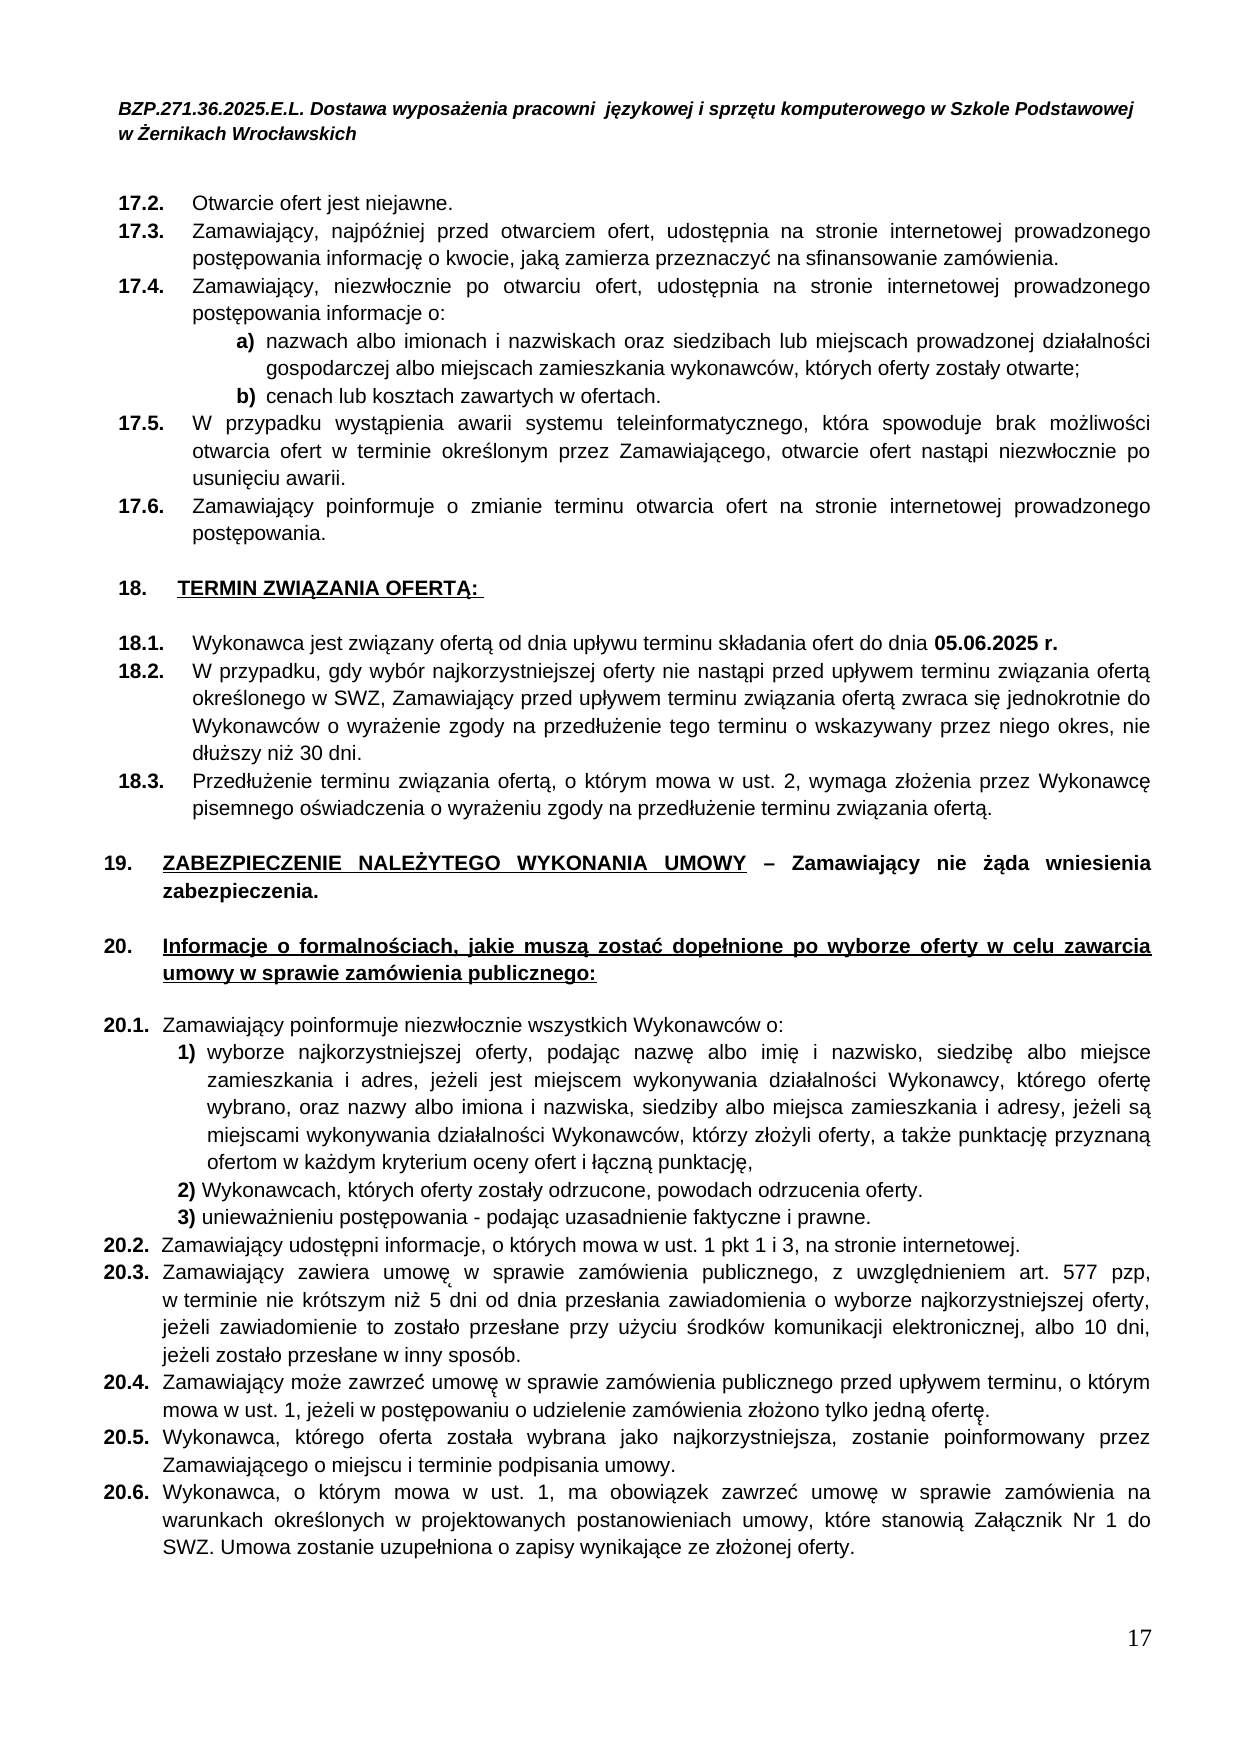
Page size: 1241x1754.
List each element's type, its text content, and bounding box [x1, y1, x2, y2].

list Zamawiający, niezwłocznie po otwarciu ofert, udostępnia na stronie internetowej prowadzonego postępowania informacje o: [118, 273, 1152, 325]
list Wykonawca jest związany ofertą od dnia upływu terminu składania ofert do dnia 05.06.2025 r. [118, 631, 1152, 655]
list Informacje o formalnościach, jakie muszą zostać dopełnione po wyborze oferty w celu zawarcia umowy w sprawie zamówienia publicznego: [103, 933, 1152, 985]
list TERMIN ZWIĄZANIA OFERTĄ: [118, 576, 1152, 600]
list Otwarcie ofert jest niejawne. [118, 191, 1152, 215]
list W przypadku wystąpienia awarii systemu teleinformatycznego, która spowoduje brak możliwości otwarcia ofert w terminie określonym przez Zamawiającego, otwarcie ofert nastąpi niezwłocznie po usunięciu awarii. [118, 411, 1152, 490]
list Zamawiający, najpóźniej przed otwarciem ofert, udostępnia na stronie internetowej prowadzonego postępowania informację o kwocie, jaką zamierza przeznaczyć́ na sfinansowanie zamówienia. [118, 218, 1152, 270]
text 20.2. Zamawiający udostępni informacje, o których mowa w ust. 1 pkt 1 i 3, na stronie internetowej. [103, 1232, 1152, 1256]
list Zamawiający poinformuje o zmianie terminu otwarcia ofert na stronie internetowej prowadzonego postępowania. [118, 493, 1152, 545]
list cenach lub kosztach zawartych w ofertach. [236, 383, 1152, 407]
list 1) wyborze najkorzystniejszej oferty, podając nazwę albo imię i nazwisko, siedzibę albo miejsce zamieszkania i adres, jeżeli jest miejscem wykonywania działalności Wykonawcy, którego ofertę wybrano, oraz nazwy albo imiona i nazwiska, siedziby albo miejsca zamieszkania i adresy, jeżeli są miejscami wykonywania działalności Wykonawców, którzy złożyli oferty, a także punktację przyznaną ofertom w każdym kryterium oceny ofert i łączną punktację, [177, 1040, 1152, 1174]
list 2) Wykonawcach, których oferty zostały odrzucone, powodach odrzucenia oferty. [177, 1177, 1152, 1201]
list Przedłużenie terminu związania ofertą, o którym mowa w ust. 2, wymaga złożenia przez Wykonawcę pisemnego oświadczenia o wyrażeniu zgody na przedłużenie terminu związania ofertą. [118, 768, 1152, 820]
list nazwach albo imionach i nazwiskach oraz siedzibach lub miejscach prowadzonej działalności gospodarczej albo miejscach zamieszkania wykonawców, których oferty zostały otwarte; [236, 328, 1152, 380]
list 3) unieważnieniu postępowania - podając uzasadnienie faktyczne i prawne. [177, 1205, 1152, 1229]
list W przypadku, gdy wybór najkorzystniejszej oferty nie nastąpi przed upływem terminu związania ofertą określonego w SWZ, Zamawiający przed upływem terminu związania ofertą zwraca się jednokrotnie do Wykonawców o wyrażenie zgody na przedłużenie tego terminu o wskazywany przez niego okres, nie dłuższy niż 30 dni. [118, 658, 1152, 765]
list Wykonawca, którego oferta została wybrana jako najkorzystniejsza, zostanie poinformowany przez Zamawiającego o miejscu i terminie podpisania umowy. [103, 1425, 1152, 1476]
list Wykonawca, o którym mowa w ust. 1, ma obowiązek zawrzeć umowę w sprawie zamówienia na warunkach określonych w projektowanych postanowieniach umowy, które stanowią Załącznik Nr 1 do SWZ. Umowa zostanie uzupełniona o zapisy wynikające ze złożonej oferty. [103, 1480, 1152, 1559]
list Zamawiający zawiera umowę̨ w sprawie zamówienia publicznego, z uwzględnieniem art. 577 pzp, w terminie nie krótszym niż̇ 5 dni od dnia przesłania zawiadomienia o wyborze najkorzystniejszej oferty, jeżeli zawiadomienie to zostało przesłane przy użyciu środków komunikacji elektronicznej, albo 10 dni, jeżeli zostało przesłane w inny sposób. [103, 1260, 1152, 1366]
list ZABEZPIECZENIE NALEŻYTEGO WYKONANIA UMOWY – Zamawiający nie żąda wniesienia zabezpieczenia. [103, 851, 1152, 902]
list Zamawiający może zawrzeć́ umowę̨ w sprawie zamówienia publicznego przed upływem terminu, o którym mowa w ust. 1, jeżeli w postępowaniu o udzielenie zamówienia złożono tylko jedną ofertę̨. [103, 1370, 1152, 1421]
list Zamawiający poinformuje niezwłocznie wszystkich Wykonawców o: [103, 1012, 1152, 1036]
